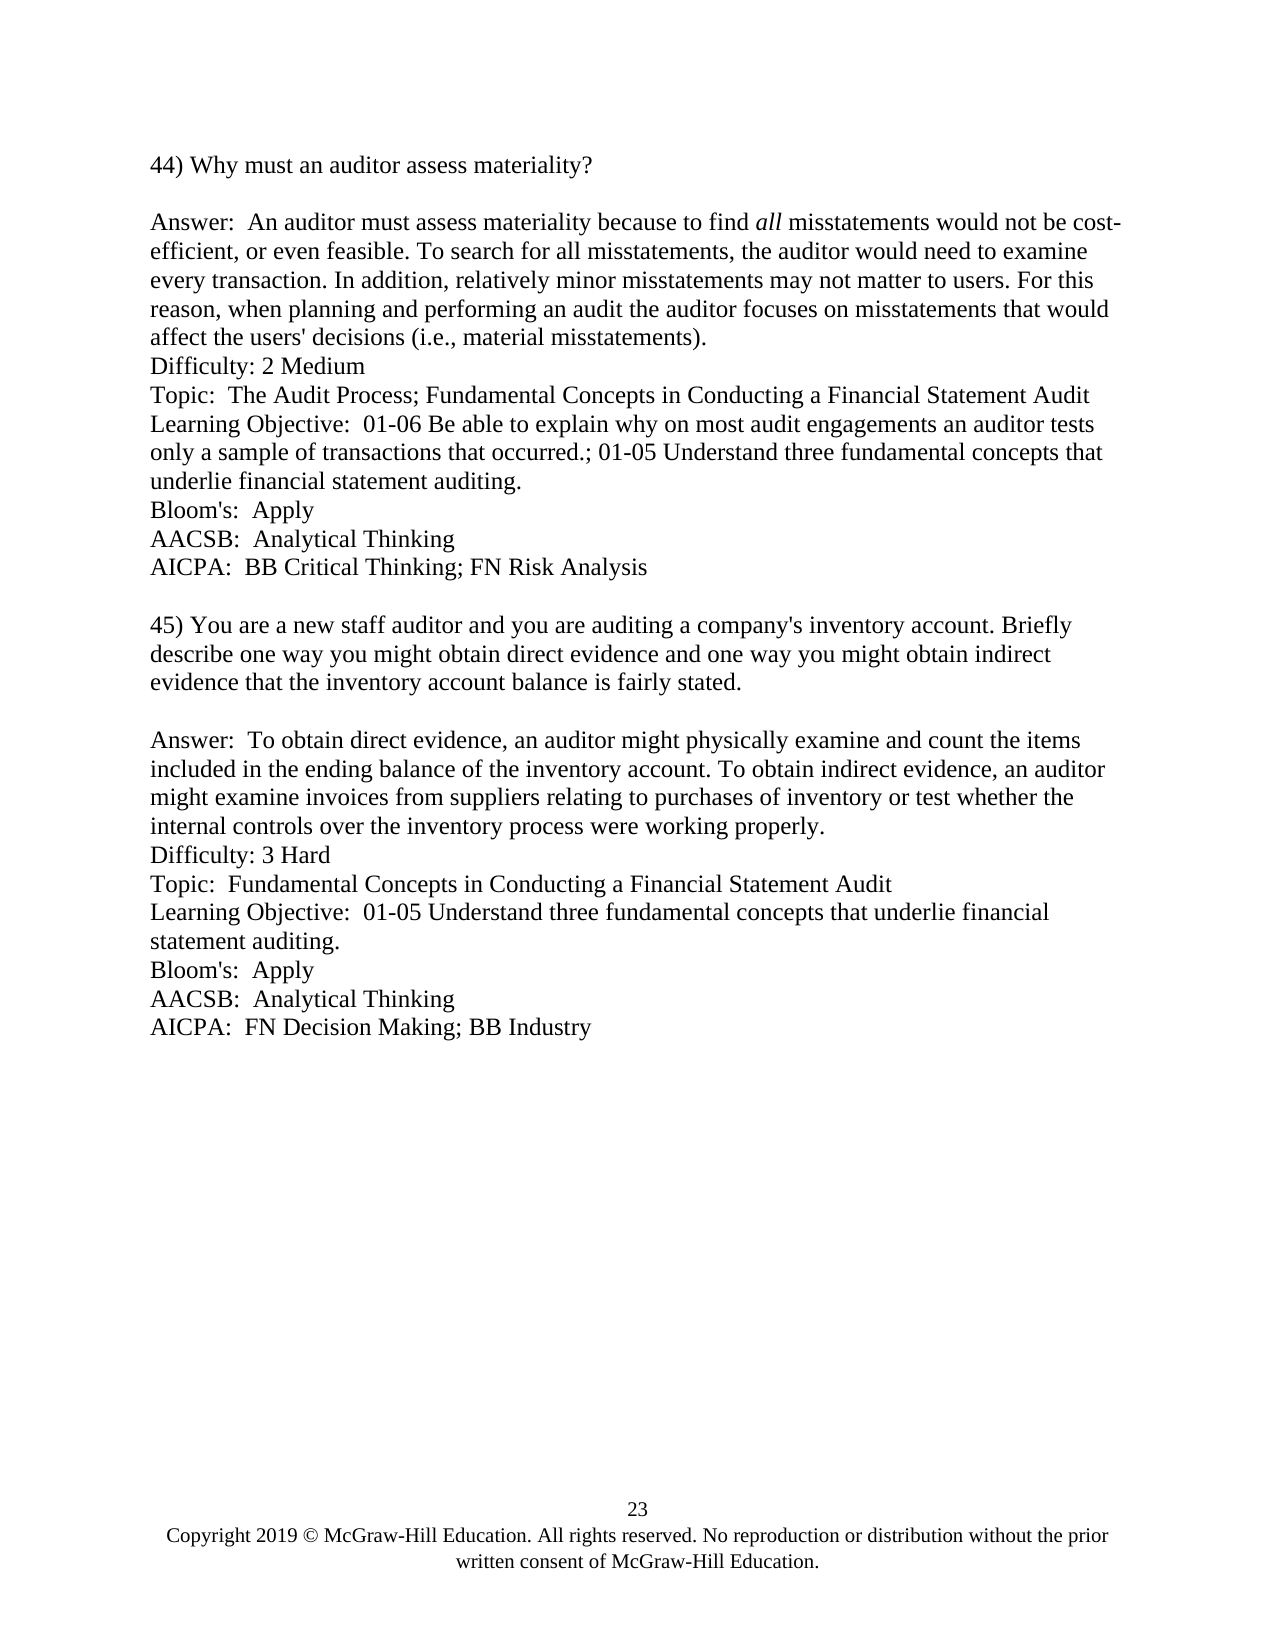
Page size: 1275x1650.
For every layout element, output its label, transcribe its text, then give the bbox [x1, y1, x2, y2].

text Bloom's: Apply [150, 955, 1125, 984]
text Bloom's: Apply [150, 495, 1125, 524]
text Topic: Fundamental Concepts in Conducting a Financial Statement Audit [150, 869, 1125, 897]
text AACSB: Analytical Thinking [150, 524, 1125, 552]
text Answer: An auditor must assess materiality because to find all misstatements would not be cost-efficient, or even feasible. To search for all misstatements, the auditor would need to examine every transaction. In addition, relatively minor misstatements may not matter to users. For this reason, when planning and performing an audit the auditor focuses on misstatements that would affect the users' decisions (i.e., material misstatements). [150, 207, 1125, 351]
text 44) Why must an auditor assess materiality? [150, 150, 1125, 179]
text AACSB: Analytical Thinking [150, 984, 1125, 1012]
text Difficulty: 2 Medium [150, 351, 1125, 380]
text AICPA: FN Decision Making; BB Industry [150, 1012, 1125, 1041]
text 45) You are a new staff auditor and you are auditing a company's inventory account. Briefly describe one way you might obtain direct evidence and one way you might obtain indirect evidence that the inventory account balance is fairly stated. [150, 610, 1125, 696]
text Answer: To obtain direct evidence, an auditor might physically examine and count the items included in the ending balance of the inventory account. To obtain indirect evidence, an auditor might examine invoices from suppliers relating to purchases of inventory or test whether the internal controls over the inventory process were working properly. [150, 725, 1125, 840]
text Learning Objective: 01-06 Be able to explain why on most audit engagements an auditor tests only a sample of transactions that occurred.; 01-05 Understand three fundamental concepts that underlie financial statement auditing. [150, 409, 1125, 495]
text Difficulty: 3 Hard [150, 840, 1125, 869]
text Topic: The Audit Process; Fundamental Concepts in Conducting a Financial Statement Audit [150, 380, 1125, 409]
text Learning Objective: 01-05 Understand three fundamental concepts that underlie financial statement auditing. [150, 897, 1125, 955]
text AICPA: BB Critical Thinking; FN Risk Analysis [150, 552, 1125, 581]
